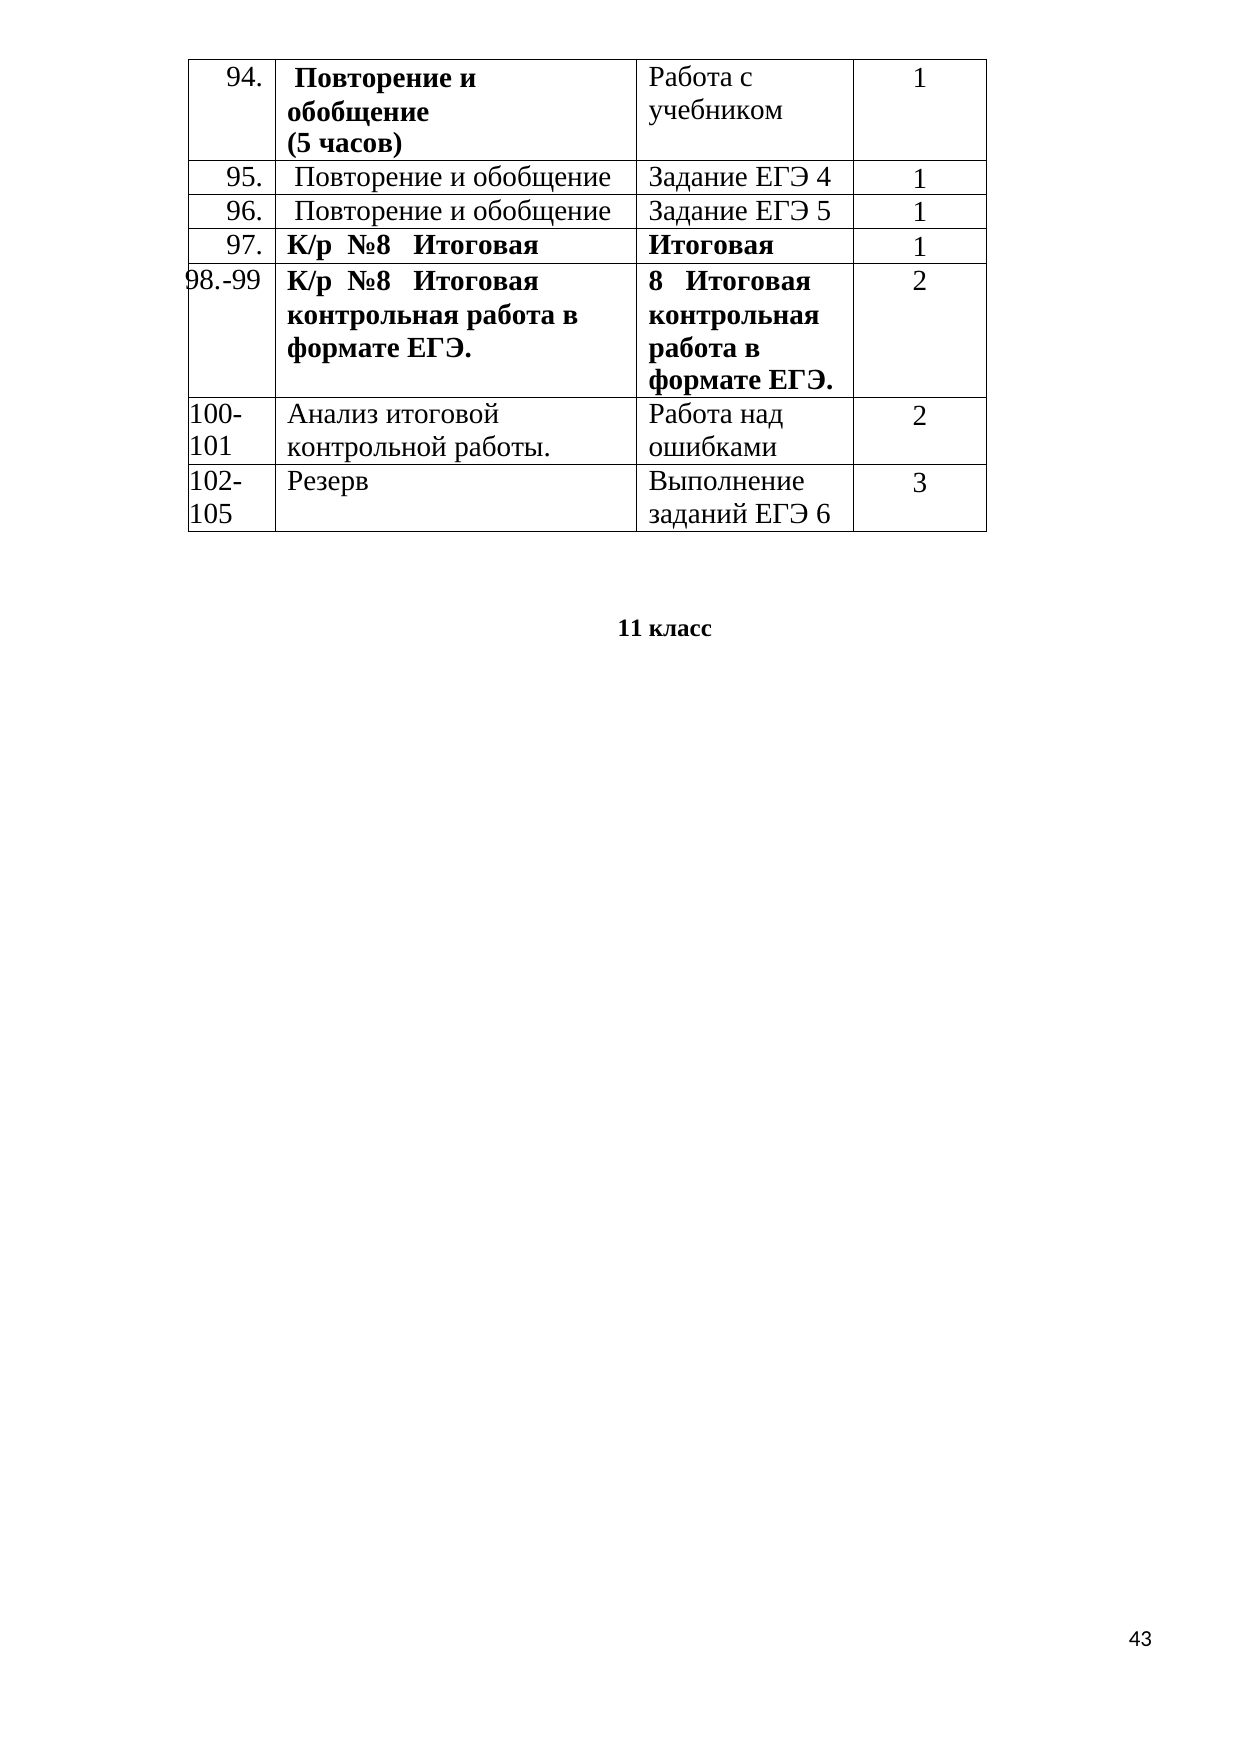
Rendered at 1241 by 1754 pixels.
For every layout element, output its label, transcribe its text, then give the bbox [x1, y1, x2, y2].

table_cell [189, 229, 275, 262]
table_cell Задание ЕГЭ 4 [637, 161, 853, 194]
table_cell 3 [854, 465, 986, 531]
table_cell 1 [854, 195, 986, 228]
table_cell Повторение и обобщение (5 часов) [276, 60, 636, 160]
table_cell 2 [854, 398, 986, 464]
table_cell 102-105 [189, 465, 275, 531]
table_cell 100-101 [189, 398, 275, 464]
table_cell 8 Итоговая контрольная работа в формате ЕГЭ. [637, 264, 853, 397]
table_cell Резерв [276, 465, 636, 531]
table_cell Повторение и обобщение [276, 161, 636, 194]
text 11 класс [177, 613, 1152, 642]
table_cell К/р №8 Итоговая контрольная работа в формате ЕГЭ. [276, 264, 636, 397]
table_cell 1 [854, 229, 986, 262]
table_cell Анализ итоговой контрольной работы. [276, 398, 636, 464]
table_cell [189, 161, 275, 194]
table_cell [189, 195, 275, 228]
table_cell Задание ЕГЭ 5 [637, 195, 853, 228]
table_cell 2 [854, 264, 986, 397]
table_cell Итоговая [637, 229, 853, 262]
table_cell Работа с учебником [637, 60, 853, 160]
table_cell -99 [189, 264, 275, 397]
table_cell 1 [854, 161, 986, 194]
table_cell К/р №8 Итоговая [276, 229, 636, 262]
table_cell Повторение и обобщение [276, 195, 636, 228]
table_cell Работа над ошибками [637, 398, 853, 464]
table_cell 1 [854, 60, 986, 160]
table_cell [189, 60, 275, 160]
table_cell Выполнение заданий ЕГЭ 6 [637, 465, 853, 531]
